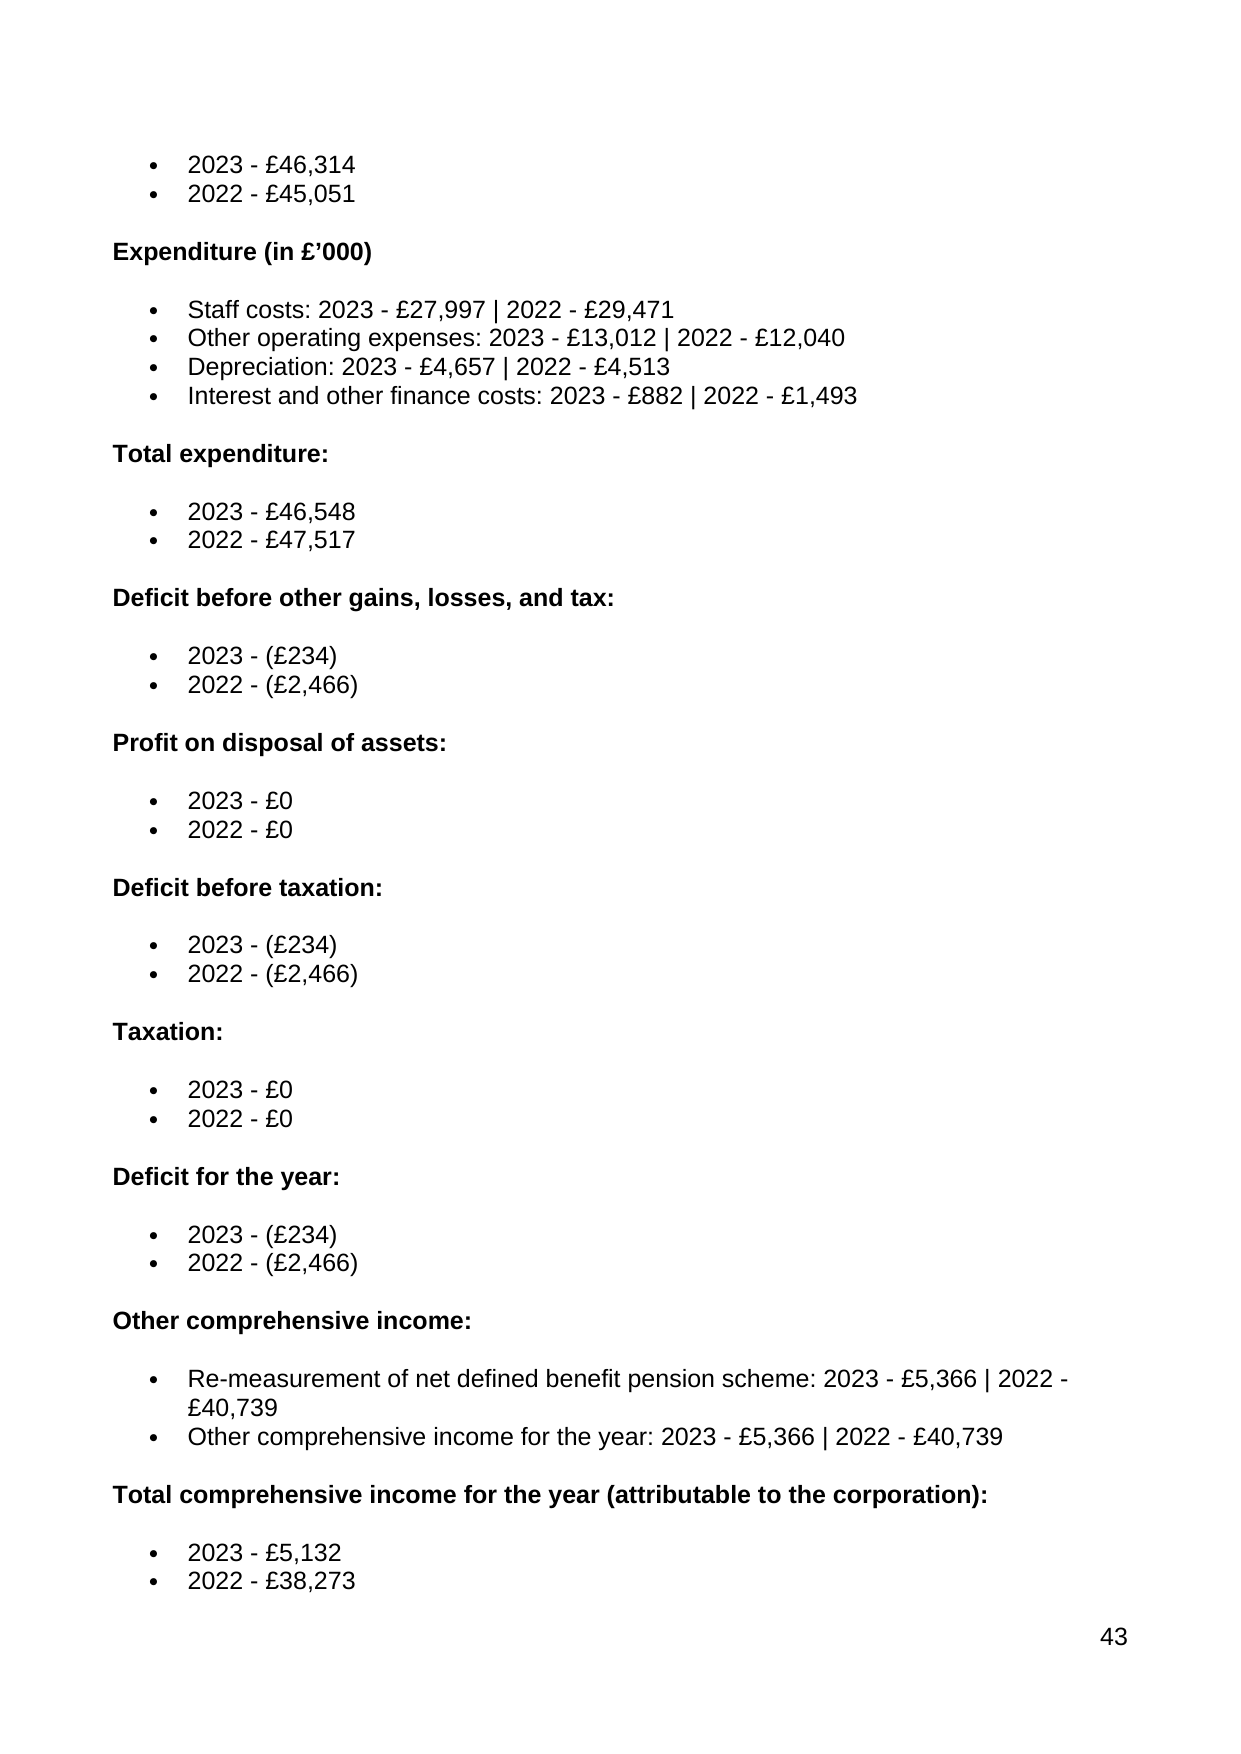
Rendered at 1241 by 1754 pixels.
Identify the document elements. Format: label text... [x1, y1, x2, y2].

text Deficit before taxation: [112, 872, 1128, 901]
list 2022 - (£2,466) [150, 959, 1128, 988]
text Other comprehensive income: [112, 1306, 1128, 1335]
list 2022 - £0 [150, 1104, 1128, 1132]
list 2023 - £0 [150, 1075, 1128, 1104]
text Taxation: [112, 1017, 1128, 1046]
list 2022 - (£2,466) [150, 1248, 1128, 1277]
list Other comprehensive income for the year: 2023 - £5,366 | 2022 - £40,739 [150, 1422, 1128, 1450]
list 2023 - £5,132 [150, 1537, 1128, 1566]
list 2022 - £0 [150, 814, 1128, 843]
list 2023 - (£234) [150, 930, 1128, 959]
text Total expenditure: [112, 439, 1128, 467]
list 2023 - £0 [150, 786, 1128, 814]
list Other operating expenses: 2023 - £13,012 | 2022 - £12,040 [150, 323, 1128, 352]
list 2023 - £46,314 [150, 150, 1128, 179]
text Deficit for the year: [112, 1162, 1128, 1190]
list Staff costs: 2023 - £27,997 | 2022 - £29,471 [150, 294, 1128, 323]
list 2022 - £38,273 [150, 1566, 1128, 1595]
list Depreciation: 2023 - £4,657 | 2022 - £4,513 [150, 352, 1128, 381]
text Profit on disposal of assets: [112, 728, 1128, 757]
list Interest and other finance costs: 2023 - £882 | 2022 - £1,493 [150, 381, 1128, 409]
list 2023 - (£234) [150, 641, 1128, 670]
text Total comprehensive income for the year (attributable to the corporation): [112, 1479, 1128, 1508]
text Expenditure (in £’000) [112, 237, 1128, 265]
list 2023 - (£234) [150, 1219, 1128, 1248]
list 2022 - £47,517 [150, 525, 1128, 554]
list Re-measurement of net defined benefit pension scheme: 2023 - £5,366 | 2022 - £40,739 [150, 1364, 1128, 1422]
text Deficit before other gains, losses, and tax: [112, 583, 1128, 612]
list 2023 - £46,548 [150, 497, 1128, 525]
list 2022 - £45,051 [150, 179, 1128, 207]
list 2022 - (£2,466) [150, 670, 1128, 699]
